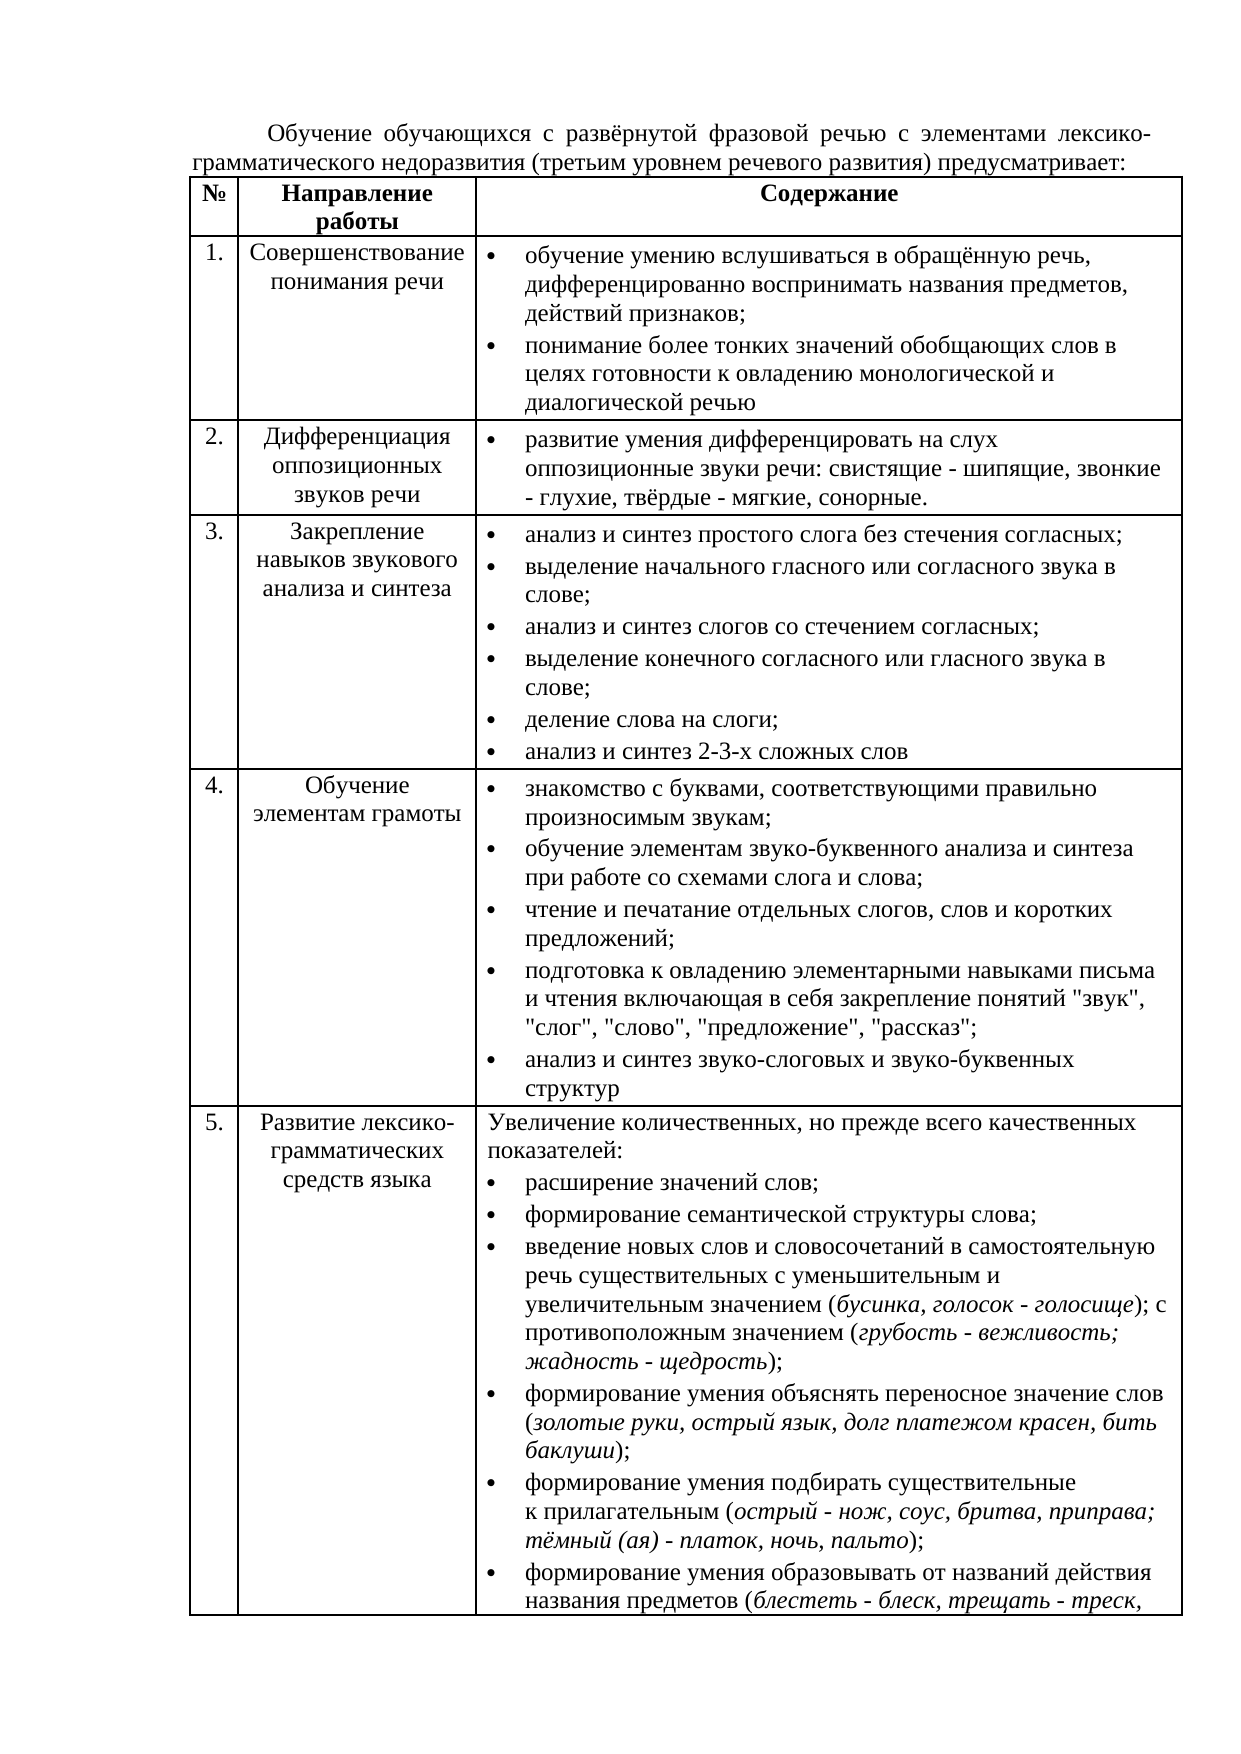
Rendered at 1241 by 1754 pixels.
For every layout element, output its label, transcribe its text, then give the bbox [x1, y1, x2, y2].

table_cell 5. [191, 1107, 237, 1614]
table_cell Совершенствование понимания речи [239, 237, 475, 419]
table_cell развитие умения дифференцировать на слух оппозиционные звуки речи: свистящие - шипящие, звонкие - глухие, твёрдые - мягкие, сонорные. [477, 421, 1181, 514]
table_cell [477, 1107, 1181, 1614]
table_cell Обучение элементам грамоты [239, 770, 475, 1105]
table_cell Закрепление навыков звукового анализа и синтеза [239, 516, 475, 768]
table_header Направление работы [239, 178, 475, 235]
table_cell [239, 1107, 475, 1614]
table_cell 1. [191, 237, 237, 419]
table_cell 3. [191, 516, 237, 768]
table_cell 4. [191, 770, 237, 1105]
table_cell обучение умению вслушиваться в обращённую речь, дифференцированно воспринимать названия предметов, действий признаков; понимание более тонких значений обобщающих слов в целях готовности к овладению монологической и диалогической речью [477, 237, 1181, 419]
table_cell знакомство с буквами, соответствующими правильно произносимым звукам; обучение элементам звуко-буквенного анализа и синтеза при работе со схемами слога и слова; чтение и печатание отдельных слогов, слов и коротких предложений; подготовка к овладению элементарными навыками письма и чтения включающая в себя закрепление понятий "звук", "слог", "слово", "предложение", "рассказ"; анализ и синтез звуко-слоговых и звуко-буквенных структур [477, 770, 1181, 1105]
table_cell 2. [191, 421, 237, 514]
table_cell анализ и синтез простого слога без стечения согласных; выделение начального гласного или согласного звука в слове; анализ и синтез слогов со стечением согласных; выделение конечного согласного или гласного звука в слове; деление слова на слоги; анализ и синтез 2-3-х сложных слов [477, 516, 1181, 768]
table_cell Дифференциация оппозиционных звуков речи [239, 421, 475, 514]
table_header № [191, 178, 237, 235]
table_header Содержание [477, 178, 1181, 235]
text Обучение обучающихся с развёрнутой фразовой речью с элементами лексико-грамматического недоразвития (третьим уровнем речевого развития) предусматривает: [192, 118, 1152, 176]
